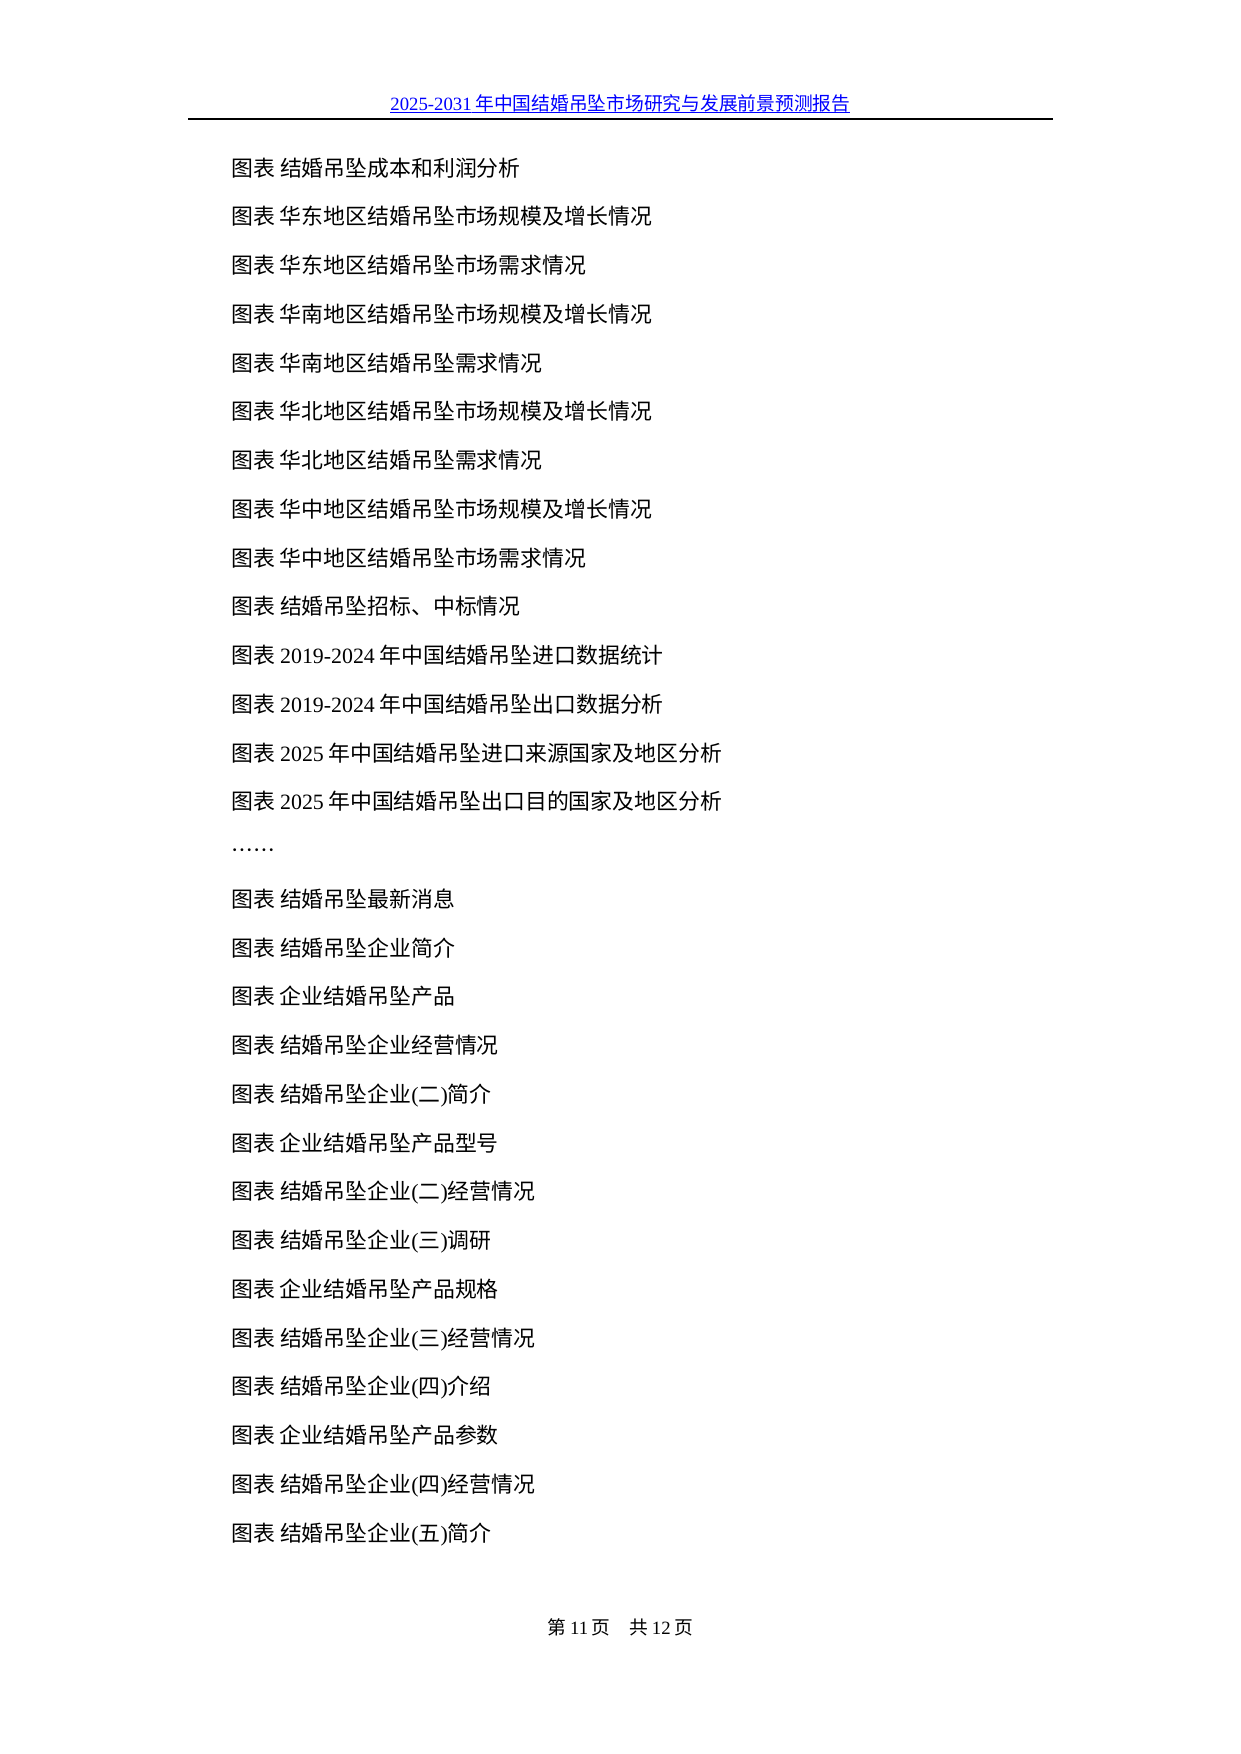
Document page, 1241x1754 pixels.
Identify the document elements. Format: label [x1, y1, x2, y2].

text [187, 150, 1053, 1548]
